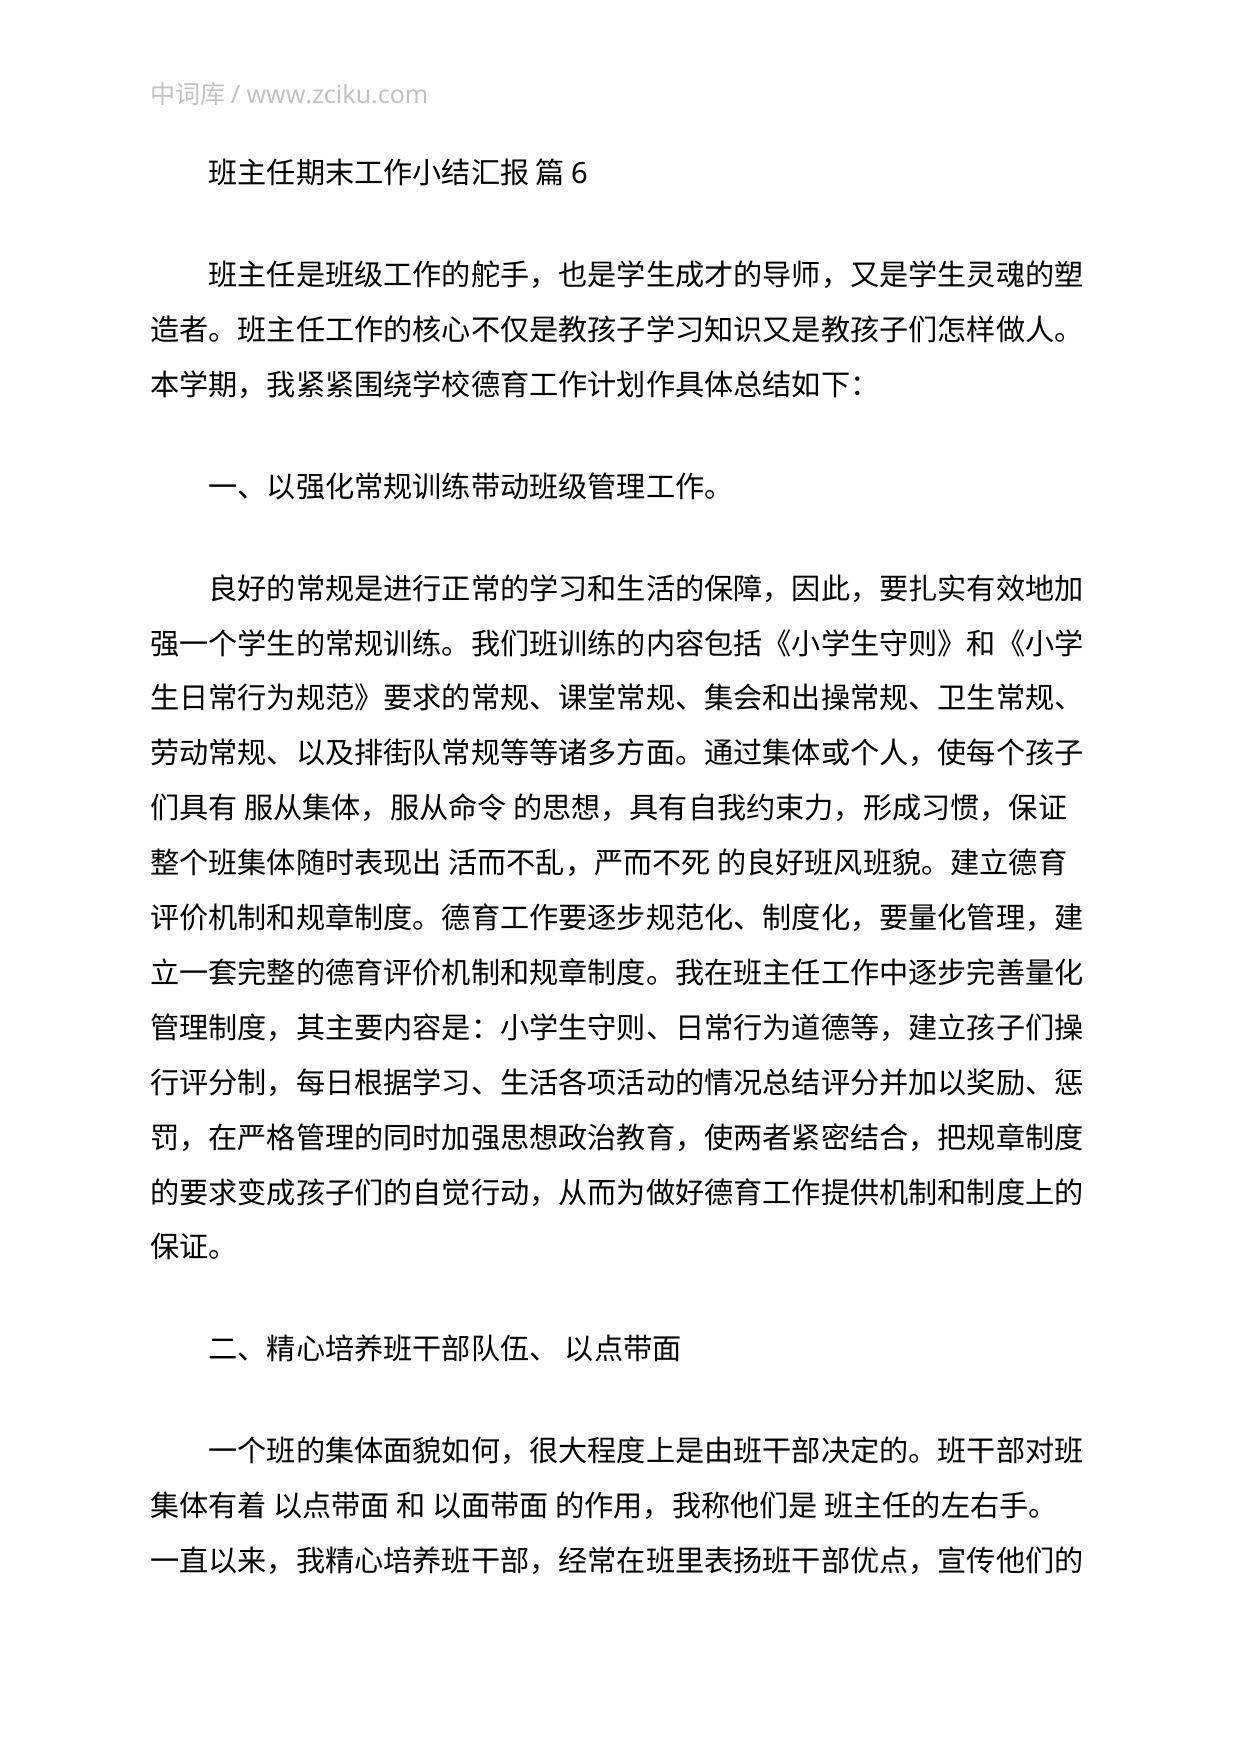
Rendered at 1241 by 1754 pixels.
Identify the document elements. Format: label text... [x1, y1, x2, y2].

text 班主任期末工作小结汇报 篇6 [150, 150, 1090, 192]
text 班主任是班级工作的舵手，也是学生成才的导师，又是学生灵魂的塑造者。班主任工作的核心不仅是教孩子学习知识又是教孩子们怎样做人。本学期，我紧紧围绕学校德育工作计划作具体总结如下： [150, 252, 1090, 404]
text 二、精心培养班干部队伍、 以点带面 [150, 1326, 1090, 1368]
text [150, 1428, 1090, 1580]
text 良好的常规是进行正常的学习和生活的保障，因此，要扎实有效地加强一个学生的常规训练。我们班训练的内容包括《小学生守则》和《小学生日常行为规范》要求的常规、课堂常规、集会和出操常规、卫生常规、劳动常规、以及排街队常规等等诸多方面。通过集体或个人，使每个孩子们具有 服从集体，服从命令 的思想，具有自我约束力，形成习惯，保证整个班集体随时表现出 活而不乱，严而不死 的良好班风班貌。建立德育评价机制和规章制度。德育工作要逐步规范化、制度化，要量化管理，建立一套完整的德育评价机制和规章制度。我在班主任工作中逐步完善量化管理制度，其主要内容是：小学生守则、日常行为道德等，建立孩子们操行评分制，每日根据学习、生活各项活动的情况总结评分并加以奖励、惩罚，在严格管理的同时加强思想政治教育，使两者紧密结合，把规章制度的要求变成孩子们的自觉行动，从而为做好德育工作提供机制和制度上的保证。 [150, 565, 1090, 1266]
text 一、以强化常规训练带动班级管理工作。 [150, 463, 1090, 506]
